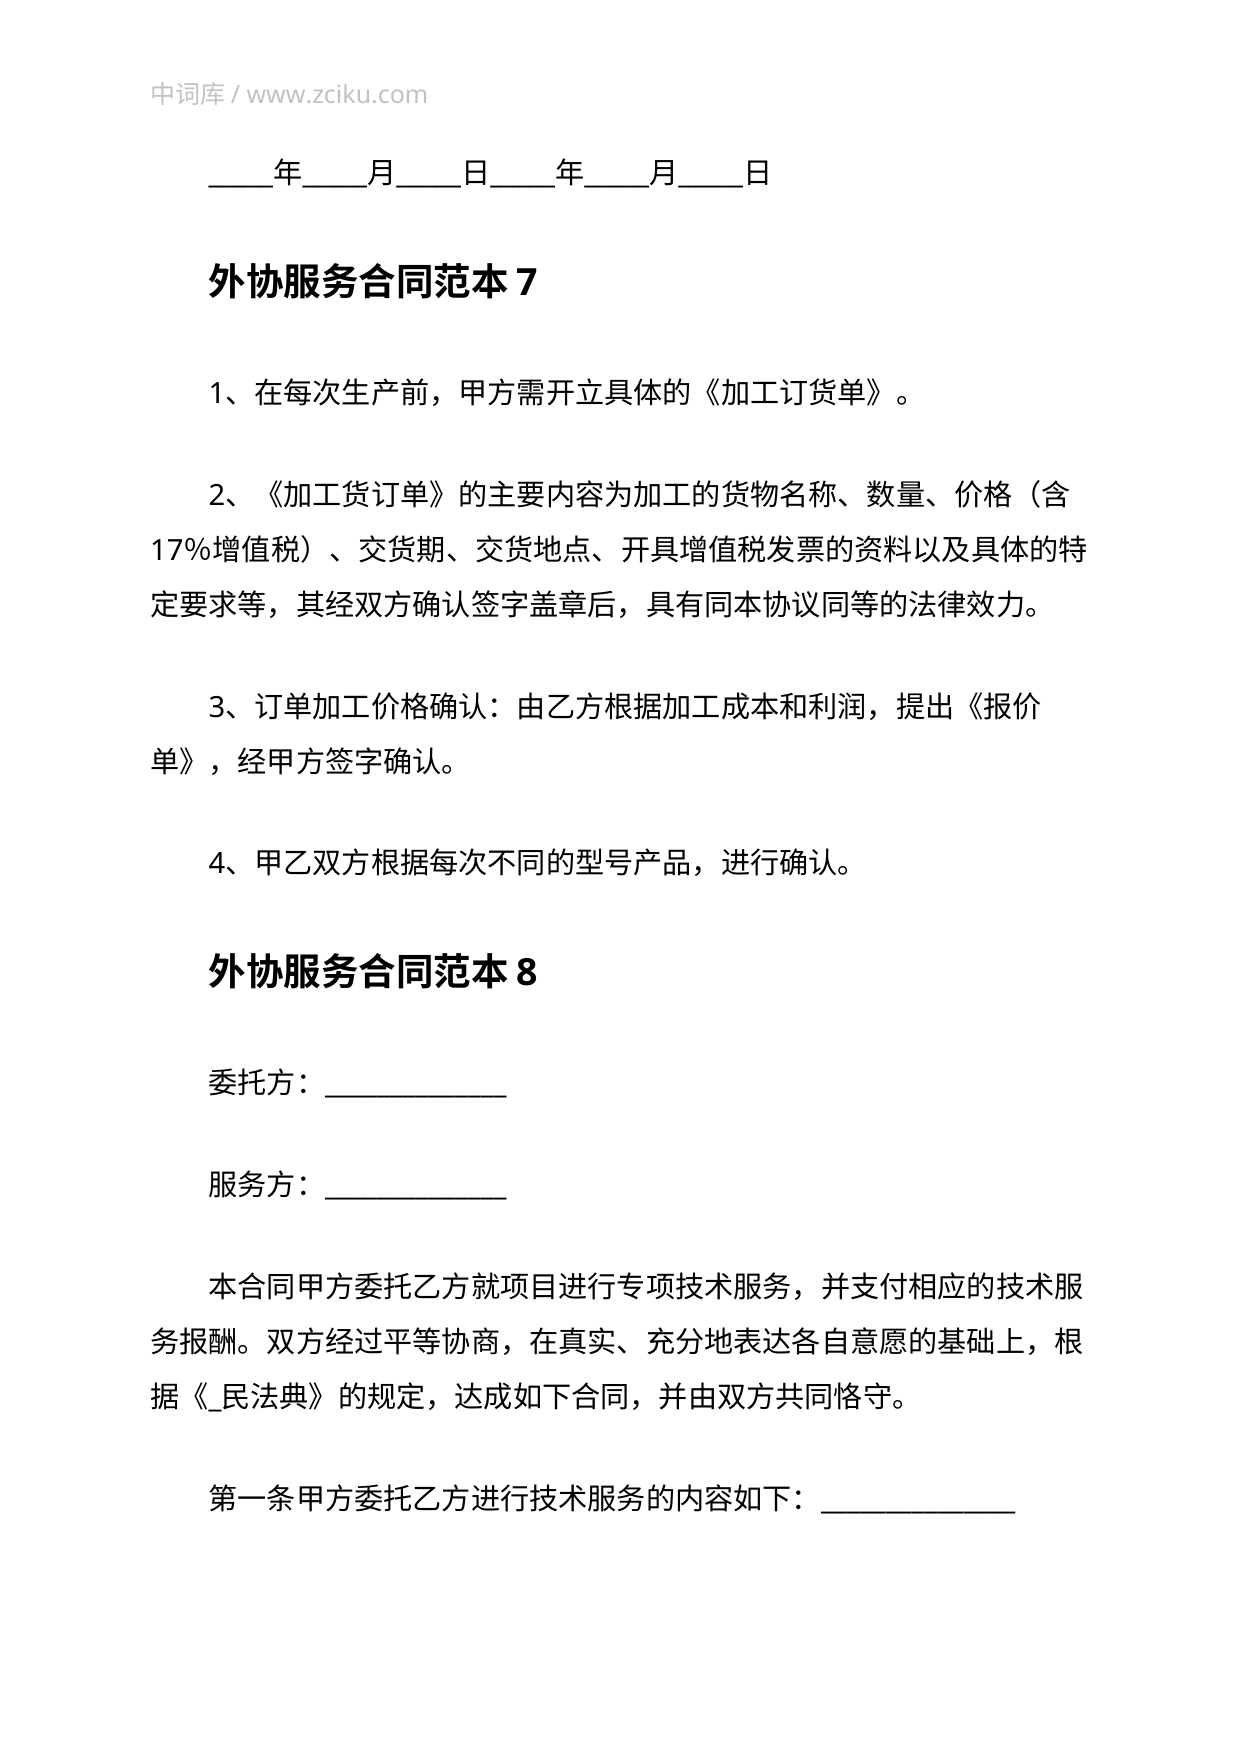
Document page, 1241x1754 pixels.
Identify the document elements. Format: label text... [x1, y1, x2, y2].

text 2、《加工货订单》的主要内容为加工的货物名称、数量、价格（含17％增值税）、交货期、交货地点、开具增值税发票的资料以及具体的特定要求等，其经双方确认签字盖章后，具有同本协议同等的法律效力。 [150, 472, 1090, 624]
text 外协服务合同范本8 [150, 942, 1090, 997]
text 4、甲乙双方根据每次不同的型号产品，进行确认。 [150, 840, 1090, 882]
text 委托方：______________ [150, 1060, 1090, 1102]
text 外协服务合同范本7 [150, 252, 1090, 306]
text 3、订单加工价格确认：由乙方根据加工成本和利润，提出《报价单》，经甲方签字确认。 [150, 683, 1090, 781]
text _____年_____月_____日_____年_____月_____日 [150, 150, 1090, 192]
text 1、在每次生产前，甲方需开立具体的《加工订货单》。 [150, 369, 1090, 412]
text 第一条甲方委托乙方进行技术服务的内容如下：_______________ [150, 1475, 1090, 1518]
text 本合同甲方委托乙方就项目进行专项技术服务，并支付相应的技术服务报酬。双方经过平等协商，在真实、充分地表达各自意愿的基础上，根据《_民法典》的规定，达成如下合同，并由双方共同恪守。 [150, 1264, 1090, 1416]
text 服务方：______________ [150, 1162, 1090, 1204]
